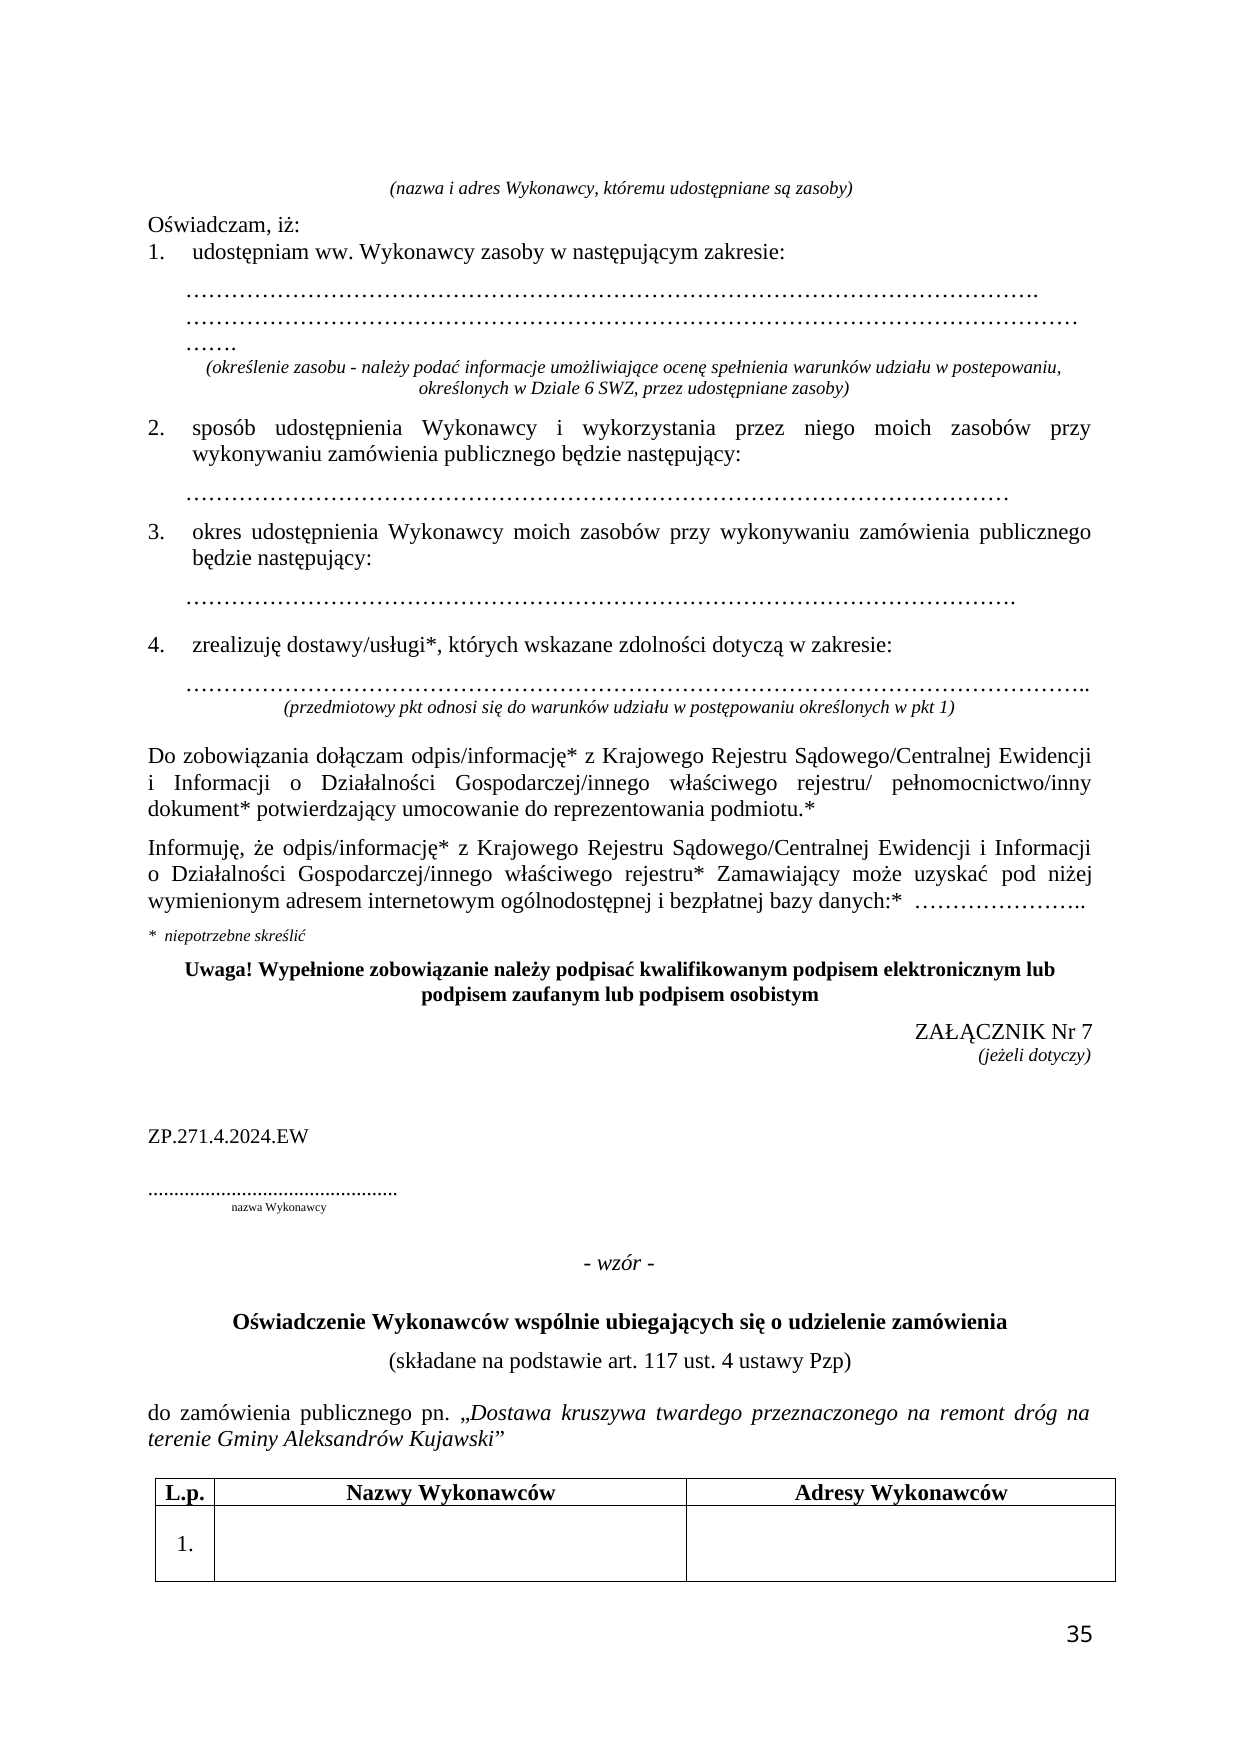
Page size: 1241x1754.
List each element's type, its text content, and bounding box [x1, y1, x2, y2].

list okres udostępnienia Wykonawcy moich zasobów przy wykonywaniu zamówienia publicznego będzie następujący: [148, 518, 1093, 570]
text ………………………………………………………………………………………………. [185, 583, 1093, 609]
text Uwaga! Wypełnione zobowiązanie należy podpisać kwalifikowanym podpisem elektronicznym lub podpisem zaufanym lub podpisem osobistym [148, 957, 1093, 1006]
text Oświadczenie Wykonawców wspólnie ubiegających się o udzielenie zamówienia [148, 1308, 1093, 1335]
text (jeżeli dotyczy) [148, 1044, 1093, 1066]
list sposób udostępnienia Wykonawcy i wykorzystania przez niego moich zasobów przy wykonywaniu zamówienia publicznego będzie następujący: [148, 414, 1093, 466]
text ……………………………………………………………………………………………………….. [185, 670, 1093, 696]
text (składane na podstawie art. 117 ust. 4 ustawy Pzp) [148, 1347, 1093, 1374]
table_header Nazwy Wykonawców [215, 1479, 686, 1505]
text ………………………………………………………………………………………………….……………………………………………………………………………………………………………. [185, 277, 1093, 356]
table_header Adresy Wykonawców [687, 1479, 1115, 1505]
text Oświadczam, iż: [148, 211, 1093, 238]
text ZP.271.4.2024.EW [148, 1124, 1093, 1148]
table_cell [687, 1506, 1115, 1581]
text * niepotrzebne skreślić [148, 926, 1093, 945]
table_cell [215, 1506, 686, 1581]
text (określenie zasobu - należy podać informacje umożliwiające ocenę spełnienia warunków udziału w postepowaniu, określonych w Dziale 6 SWZ, przez udostępniane zasoby) [177, 356, 1093, 399]
text ……………………………………………………………………………………………… [185, 479, 1093, 505]
text do zamówienia publicznego pn. „Dostawa kruszywa twardego przeznaczonego na remont dróg na terenie Gminy Aleksandrów Kujawski” [148, 1399, 1093, 1451]
text (nazwa i adres Wykonawcy, któremu udostępniane są zasoby) [148, 177, 1093, 199]
text nazwa Wykonawcy [148, 1200, 1093, 1224]
list udostępniam ww. Wykonawcy zasoby w następującym zakresie: [148, 238, 1093, 264]
text Do zobowiązania dołączam odpis/informację* z Krajowego Rejestru Sądowego/Centralnej Ewidencji i Informacji o Działalności Gospodarczej/innego właściwego rejestru/ pełnomocnictwo/inny dokument* potwierdzający umocowanie do reprezentowania podmiotu.* [148, 743, 1093, 822]
text ................................................ [148, 1176, 1093, 1200]
list zrealizuję dostawy/usługi*, których wskazane zdolności dotyczą w zakresie: [148, 631, 1093, 657]
text - wzór - [148, 1248, 1093, 1275]
text Informuję, że odpis/informację* z Krajowego Rejestru Sądowego/Centralnej Ewidencji i Informacji o Działalności Gospodarczej/innego właściwego rejestru* Zamawiający może uzyskać pod niżej wymienionym adresem internetowym ogólnodostępnej i bezpłatnej bazy danych:* ………………….. [148, 834, 1093, 913]
text (przedmiotowy pkt odnosi się do warunków udziału w postępowaniu określonych w pkt 1) [148, 696, 1093, 718]
table_header L.p. [156, 1479, 214, 1505]
text ZAŁĄCZNIK Nr 7 [148, 1018, 1093, 1044]
table_cell 1. [156, 1506, 214, 1581]
